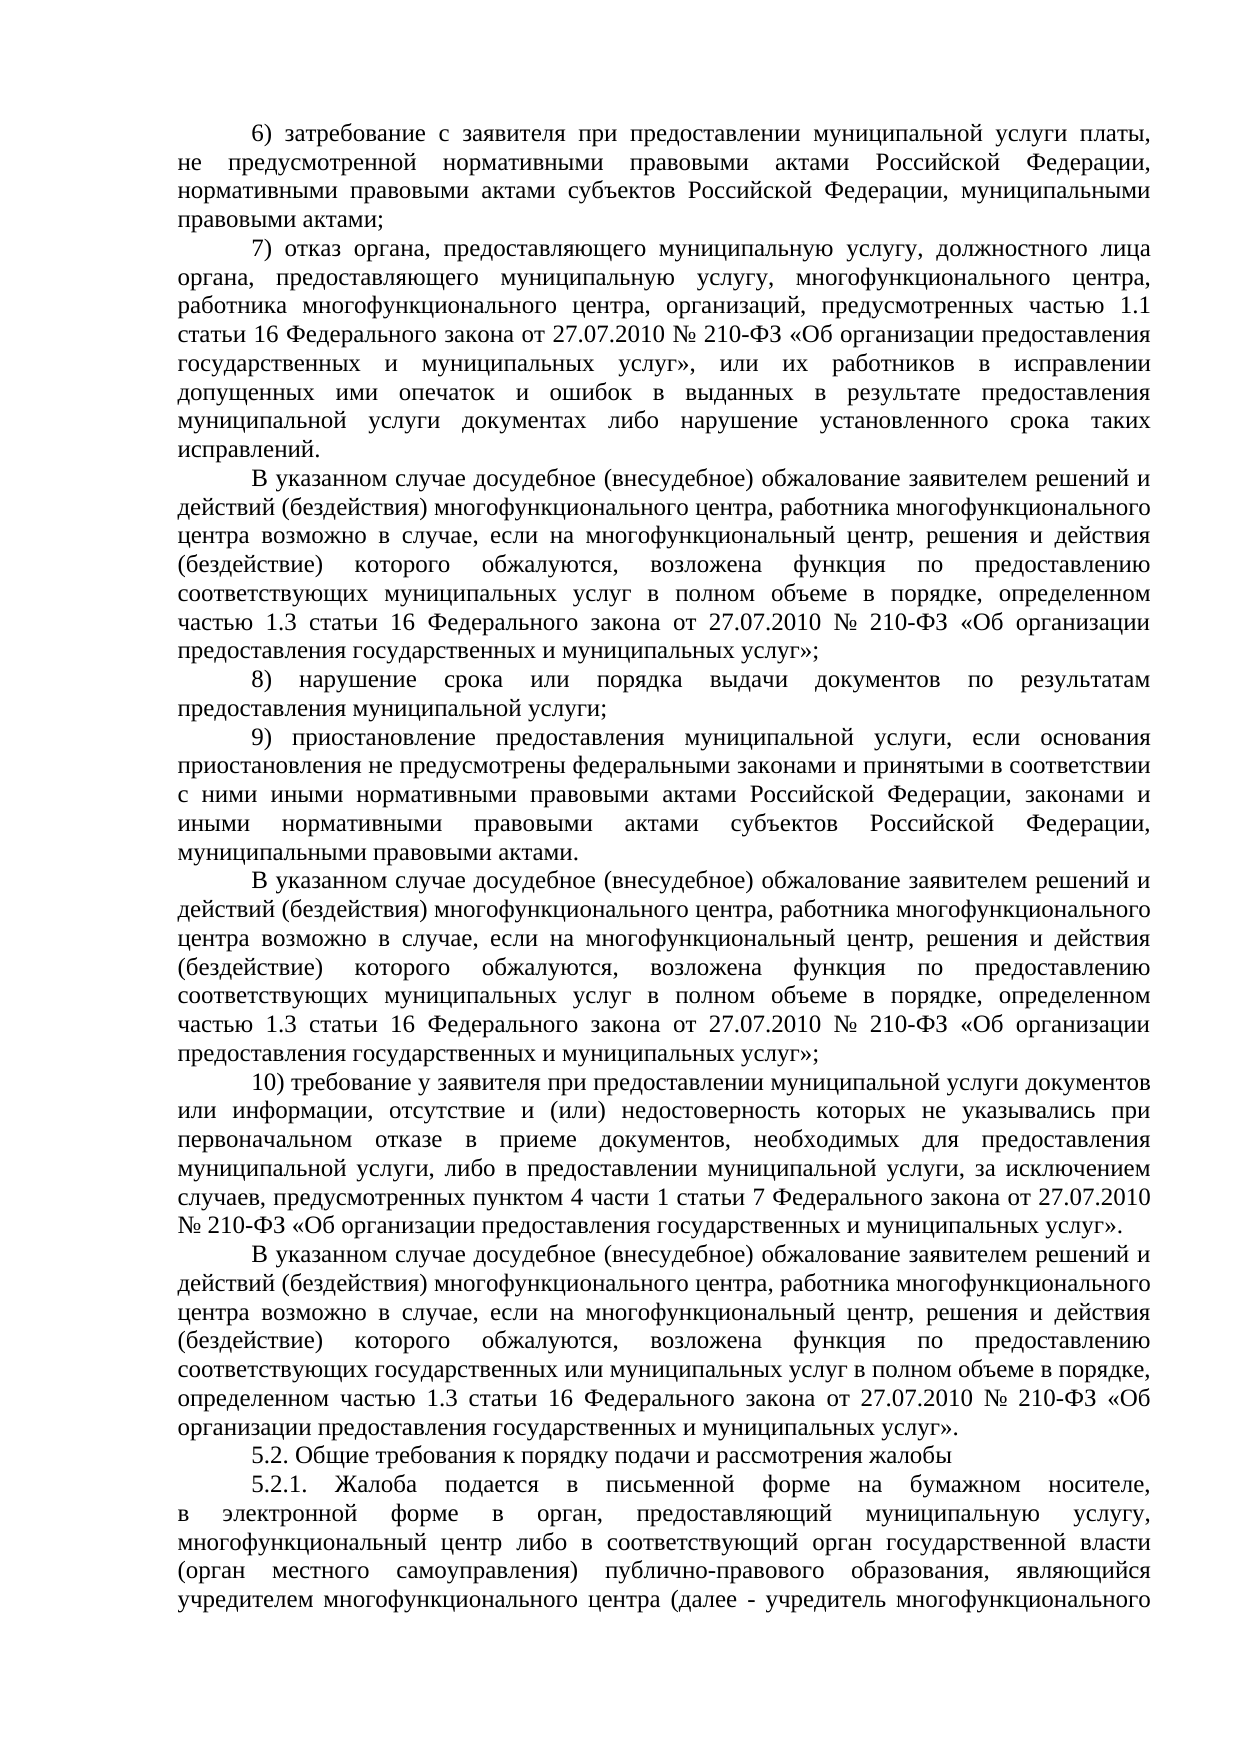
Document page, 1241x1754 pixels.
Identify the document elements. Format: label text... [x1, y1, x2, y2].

text 5.2. Общие требования к порядку подачи и рассмотрения жалобы [177, 1441, 1152, 1469]
text 10) требование у заявителя при предоставлении муниципальной услуги документов или информации, отсутствие и (или) недостоверность которых не указывались при первоначальном отказе в приеме документов, необходимых для предоставления муниципальной услуги, либо в предоставлении муниципальной услуги, за исключением случаев, предусмотренных пунктом 4 части 1 статьи 7 Федерального закона от 27.07.2010 № 210-ФЗ «Об организации предоставления государственных и муниципальных услуг». [177, 1067, 1152, 1239]
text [177, 1469, 1152, 1613]
text 6) затребование с заявителя при предоставлении муниципальной услуги платы, не предусмотренной нормативными правовыми актами Российской Федерации, нормативными правовыми актами субъектов Российской Федерации, муниципальными правовыми актами; [177, 118, 1152, 233]
text В указанном случае досудебное (внесудебное) обжалование заявителем решений и действий (бездействия) многофункционального центра, работника многофункционального центра возможно в случае, если на многофункциональный центр, решения и действия (бездействие) которого обжалуются, возложена функция по предоставлению соответствующих государственных или муниципальных услуг в полном объеме в порядке, определенном частью 1.3 статьи 16 Федерального закона от 27.07.2010 № 210-ФЗ «Об организации предоставления государственных и муниципальных услуг». [177, 1239, 1152, 1441]
text 8) нарушение срока или порядка выдачи документов по результатам предоставления муниципальной услуги; [177, 664, 1152, 722]
text 9) приостановление предоставления муниципальной услуги, если основания приостановления не предусмотрены федеральными законами и принятыми в соответствии с ними иными нормативными правовыми актами Российской Федерации, законами и иными нормативными правовыми актами субъектов Российской Федерации, муниципальными правовыми актами. [177, 722, 1152, 866]
text 7) отказ органа, предоставляющего муниципальную услугу, должностного лица органа, предоставляющего муниципальную услугу, многофункционального центра, работника многофункционального центра, организаций, предусмотренных частью 1.1 статьи 16 Федерального закона от 27.07.2010 № 210-ФЗ «Об организации предоставления государственных и муниципальных услуг», или их работников в исправлении допущенных ими опечаток и ошибок в выданных в результате предоставления муниципальной услуги документах либо нарушение установленного срока таких исправлений. [177, 233, 1152, 463]
